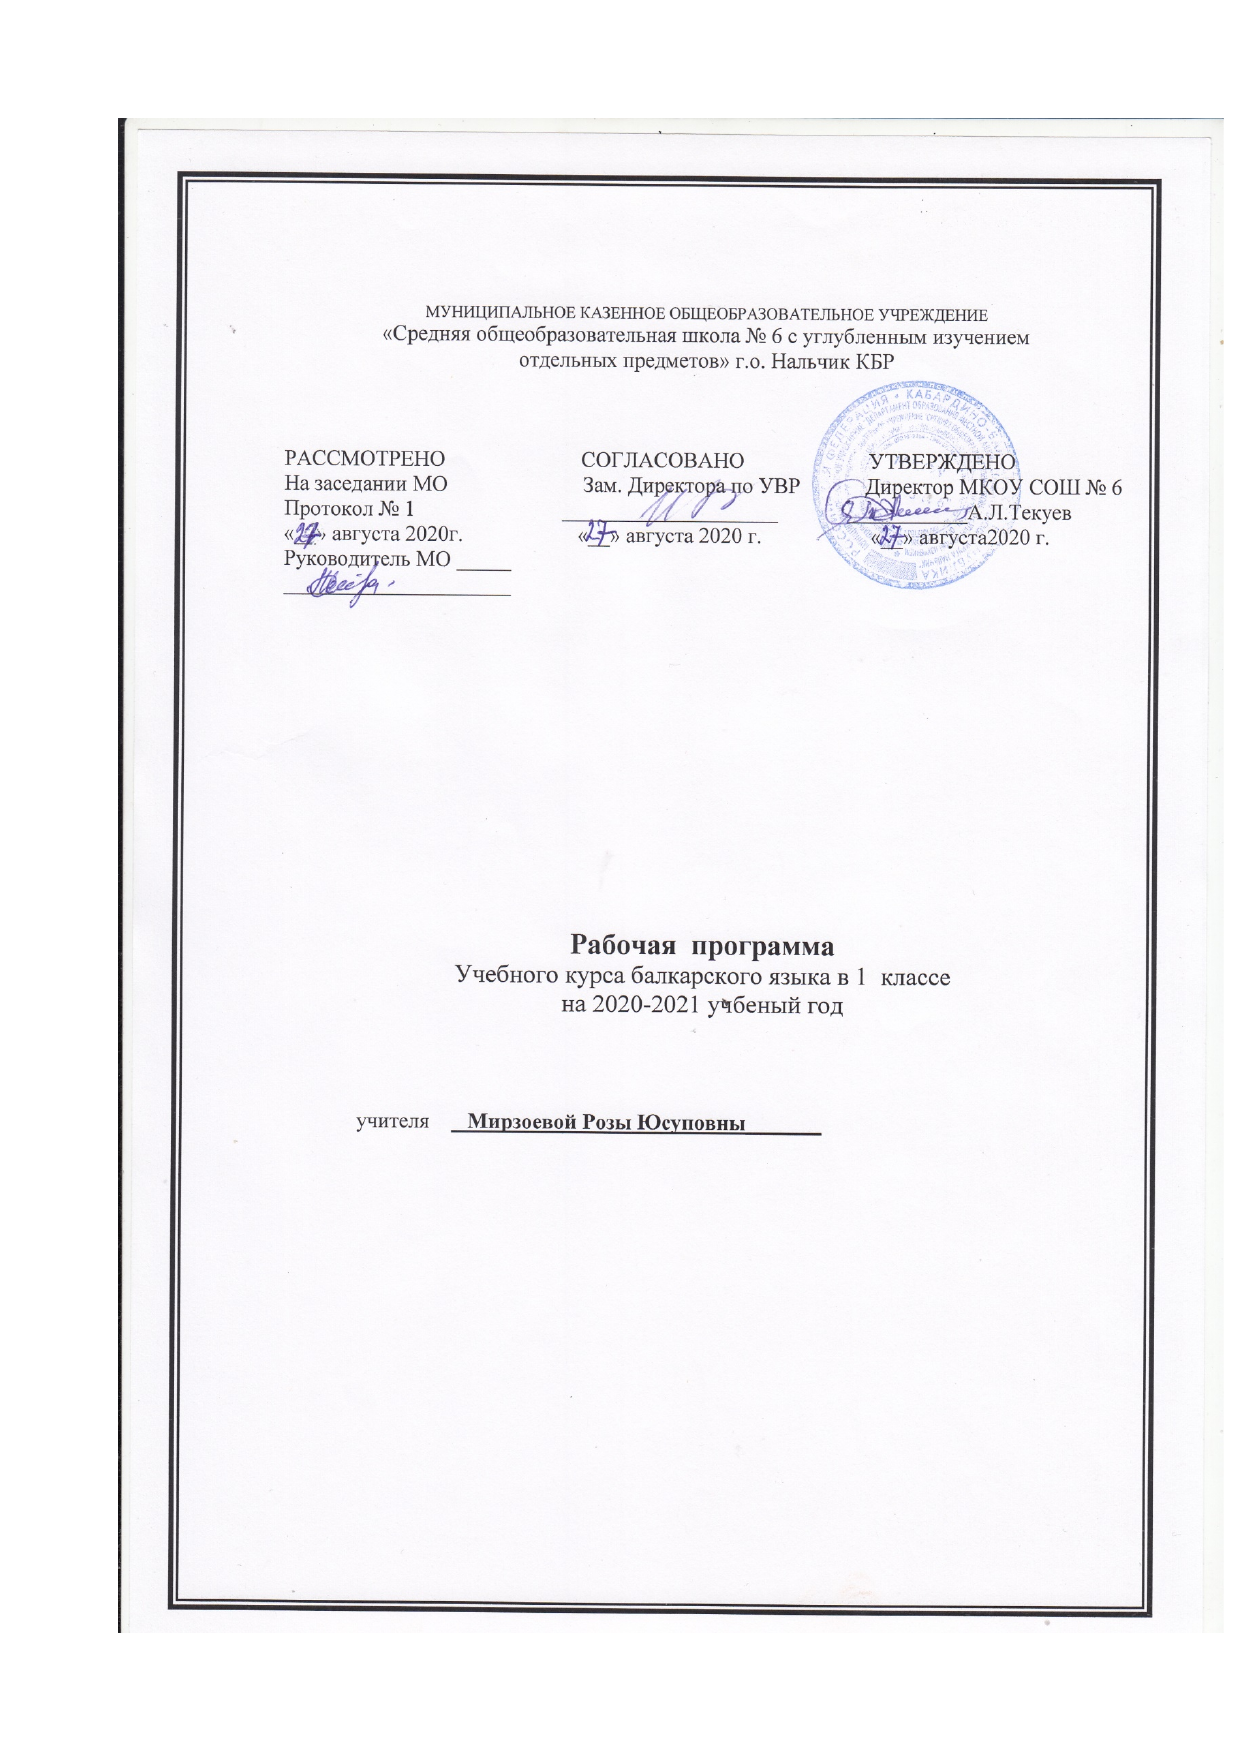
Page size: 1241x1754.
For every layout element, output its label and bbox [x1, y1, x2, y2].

picture [118, 118, 1224, 1633]
